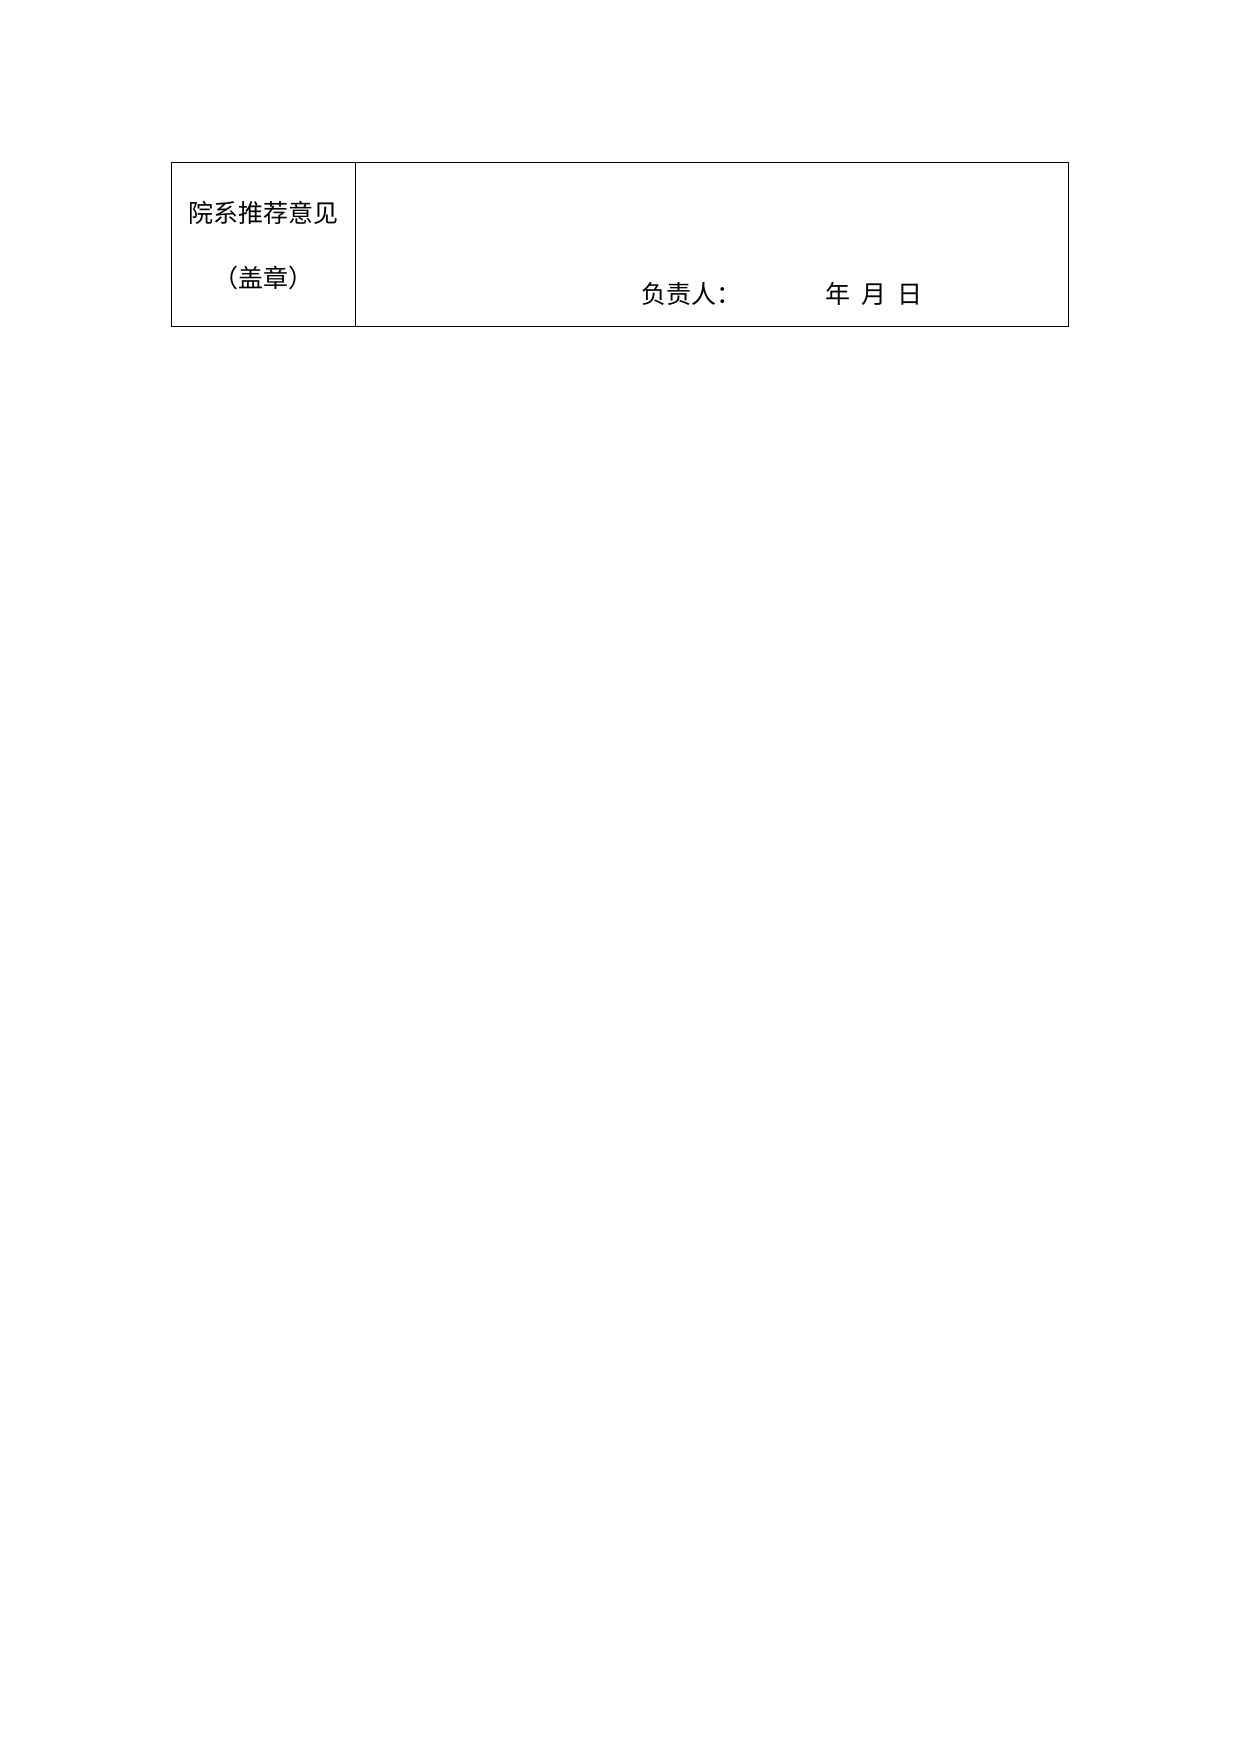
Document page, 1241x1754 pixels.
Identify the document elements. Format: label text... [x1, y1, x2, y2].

table_cell 院系推荐意见 （盖章） [172, 163, 355, 326]
table_cell 负责人： 年 月 日 [356, 163, 1068, 326]
